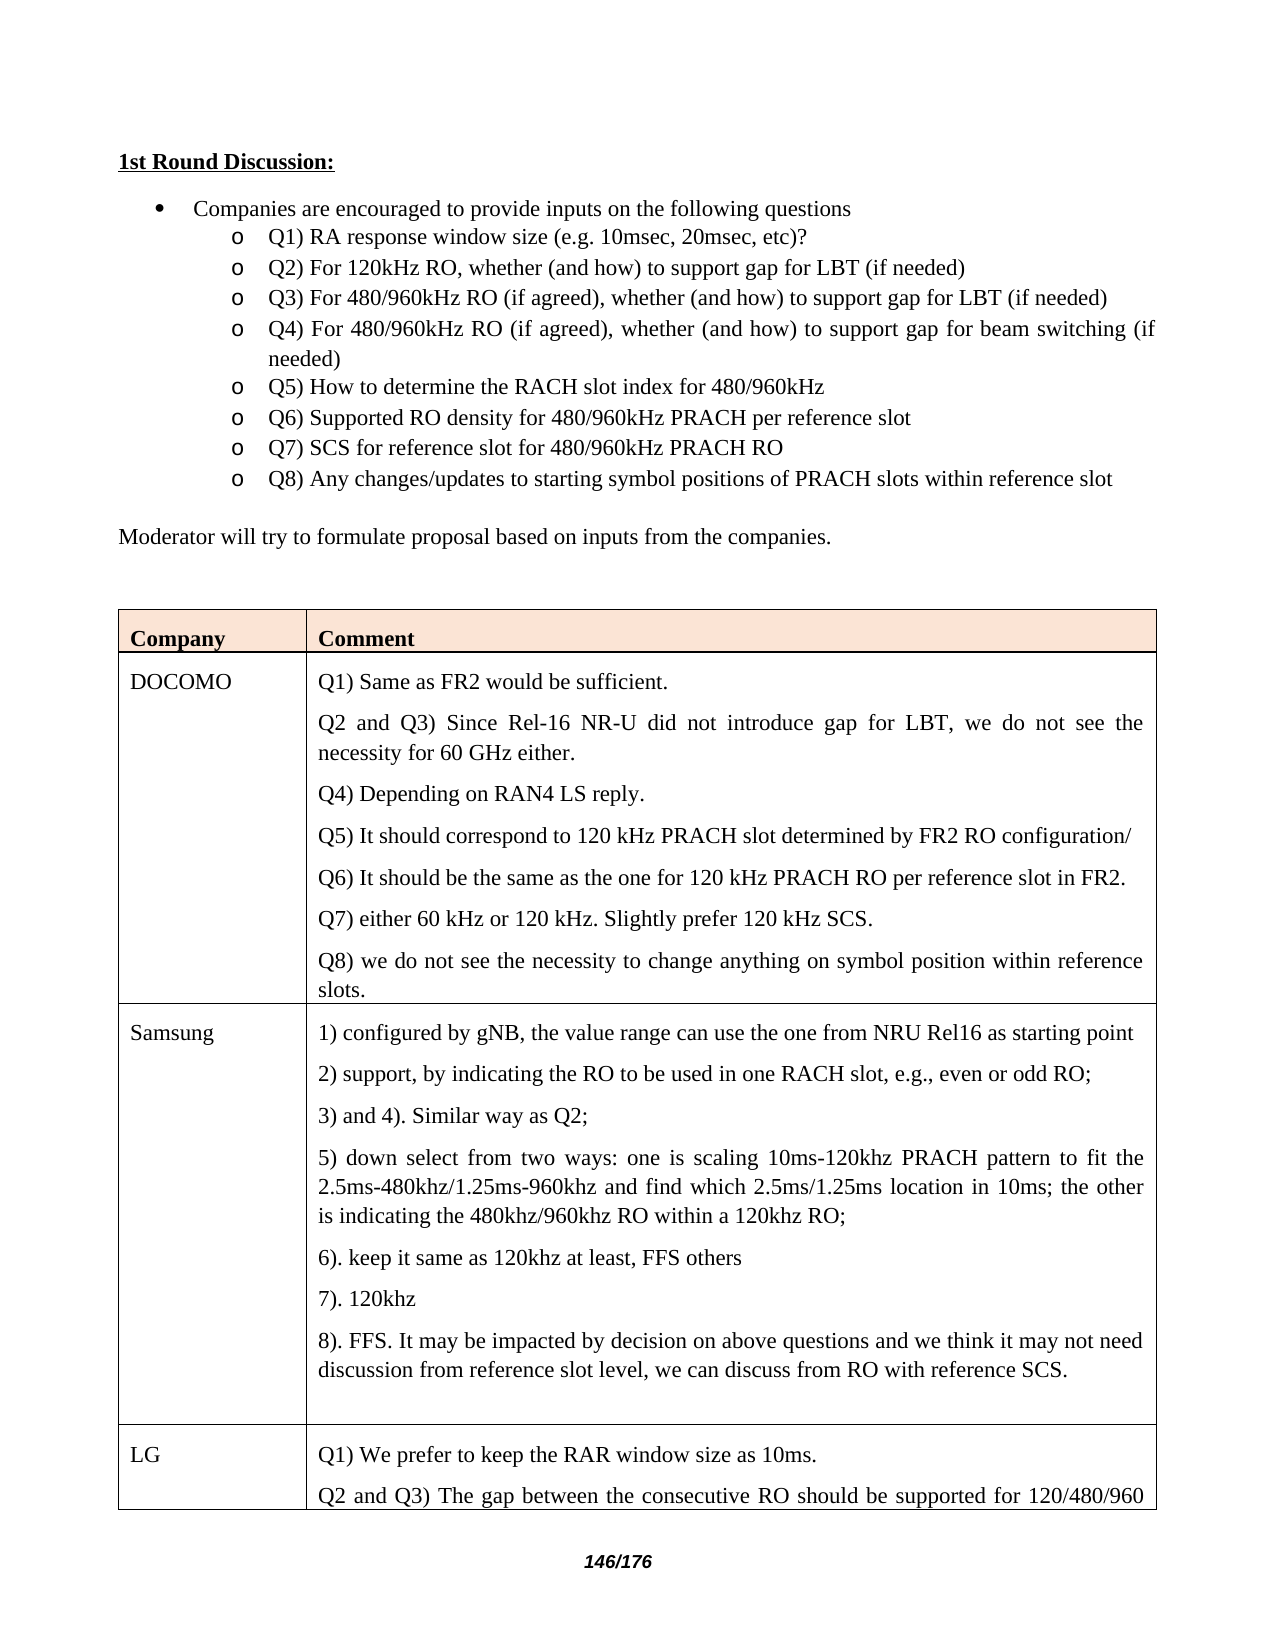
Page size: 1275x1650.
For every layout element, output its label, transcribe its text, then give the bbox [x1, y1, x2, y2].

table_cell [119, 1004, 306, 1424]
list Q1) RA response window size (e.g. 10msec, 20msec, etc)? [231, 223, 1157, 252]
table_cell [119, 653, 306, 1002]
text Moderator will try to formulate proposal based on inputs from the companies. [118, 523, 1157, 550]
subtitle 1st Round Discussion: [118, 148, 1157, 174]
list Companies are encouraged to provide inputs on the following questions [156, 195, 1157, 221]
list Q3) For 480/960kHz RO (if agreed), whether (and how) to support gap for LBT (if needed) [231, 284, 1157, 312]
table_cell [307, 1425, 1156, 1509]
list Q5) How to determine the RACH slot index for 480/960kHz [231, 373, 1157, 402]
list Q4) For 480/960kHz RO (if agreed), whether (and how) to support gap for beam switching (if needed) [231, 314, 1157, 371]
list Q2) For 120kHz RO, whether (and how) to support gap for LBT (if needed) [231, 254, 1157, 282]
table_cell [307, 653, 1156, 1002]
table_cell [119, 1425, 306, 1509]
list Q8) Any changes/updates to starting symbol positions of PRACH slots within reference slot [231, 464, 1157, 493]
list Q6) Supported RO density for 480/960kHz PRACH per reference slot [231, 404, 1157, 432]
list Q7) SCS for reference slot for 480/960kHz PRACH RO [231, 434, 1157, 462]
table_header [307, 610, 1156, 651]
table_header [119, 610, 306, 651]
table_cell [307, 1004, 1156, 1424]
